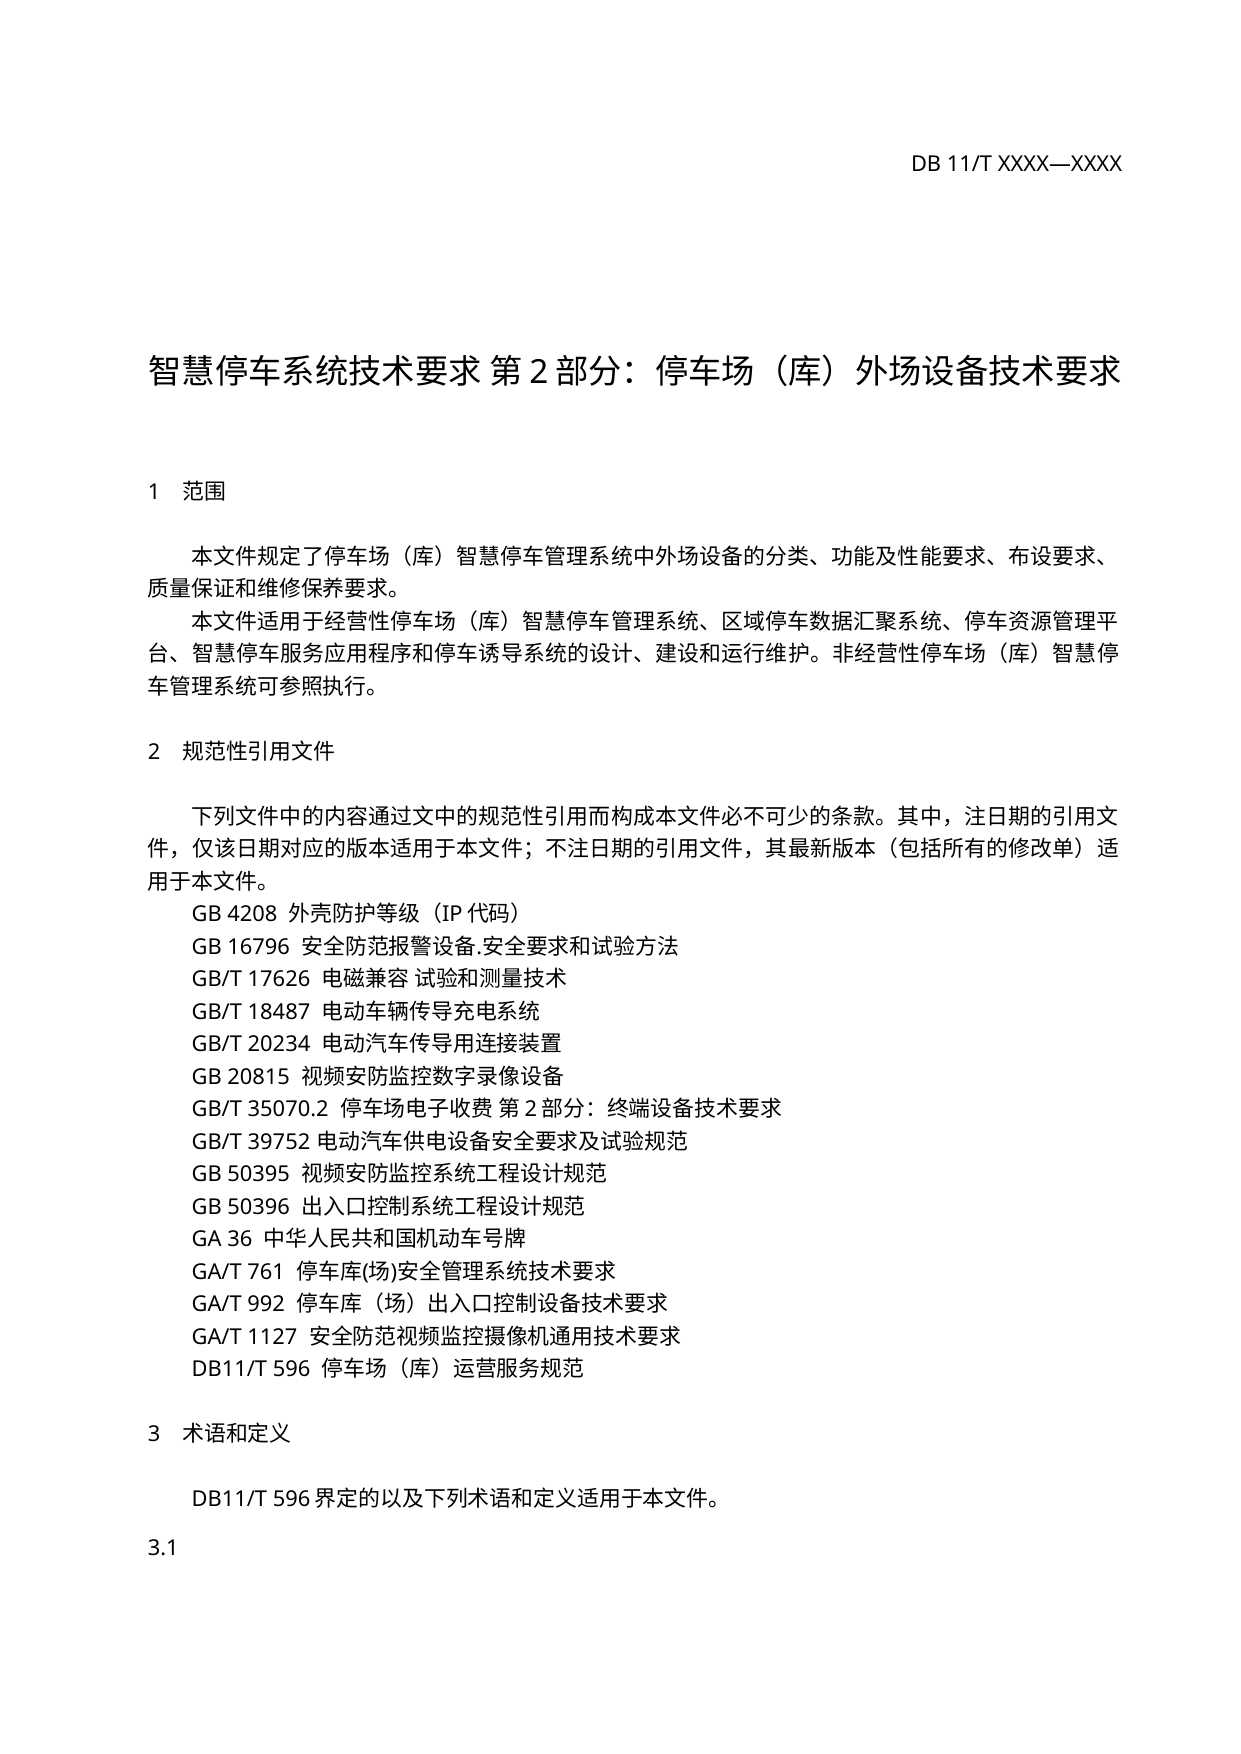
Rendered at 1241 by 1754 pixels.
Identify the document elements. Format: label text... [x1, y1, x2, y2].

text GB/T 35070.2 停车场电子收费 第2部分：终端设备技术要求 [148, 1091, 1122, 1123]
text GA/T 761 停车库(场)安全管理系统技术要求 [148, 1253, 1122, 1286]
text 本文件规定了停车场（库）智慧停车管理系统中外场设备的分类、功能及性能要求、布设要求、质量保证和维修保养要求。 [148, 538, 1122, 603]
text GA 36 中华人民共和国机动车号牌 [148, 1221, 1122, 1253]
text GB/T 18487 电动车辆传导充电系统 [148, 993, 1122, 1026]
text GB 4208 外壳防护等级（IP代码） [148, 896, 1122, 928]
text 本文件适用于经营性停车场（库）智慧停车管理系统、区域停车数据汇聚系统、停车资源管理平台、智慧停车服务应用程序和停车诱导系统的设计、建设和运行维护。非经营性停车场（库）智慧停车管理系统可参照执行。 [148, 603, 1122, 701]
text GA/T 1127 安全防范视频监控摄像机通用技术要求 [148, 1318, 1122, 1351]
text GB/T 39752 电动汽车供电设备安全要求及试验规范 [148, 1123, 1122, 1156]
text GA/T 992 停车库（场）出入口控制设备技术要求 [148, 1286, 1122, 1318]
text DB11/T 596 停车场（库）运营服务规范 [148, 1351, 1122, 1383]
text 范围 [148, 473, 1122, 506]
text GB 20815 视频安防监控数字录像设备 [148, 1058, 1122, 1091]
text GB/T 20234 电动汽车传导用连接装置 [148, 1026, 1122, 1058]
text GB 16796 安全防范报警设备.安全要求和试验方法 [148, 928, 1122, 961]
text GB 50395 视频安防监控系统工程设计规范 [148, 1156, 1122, 1188]
text GB/T 17626 电磁兼容 试验和测量技术 [148, 961, 1122, 993]
text GB 50396 出入口控制系统工程设计规范 [148, 1188, 1122, 1221]
text 术语和定义 [148, 1416, 1122, 1448]
text 规范性引用文件 [148, 733, 1122, 766]
